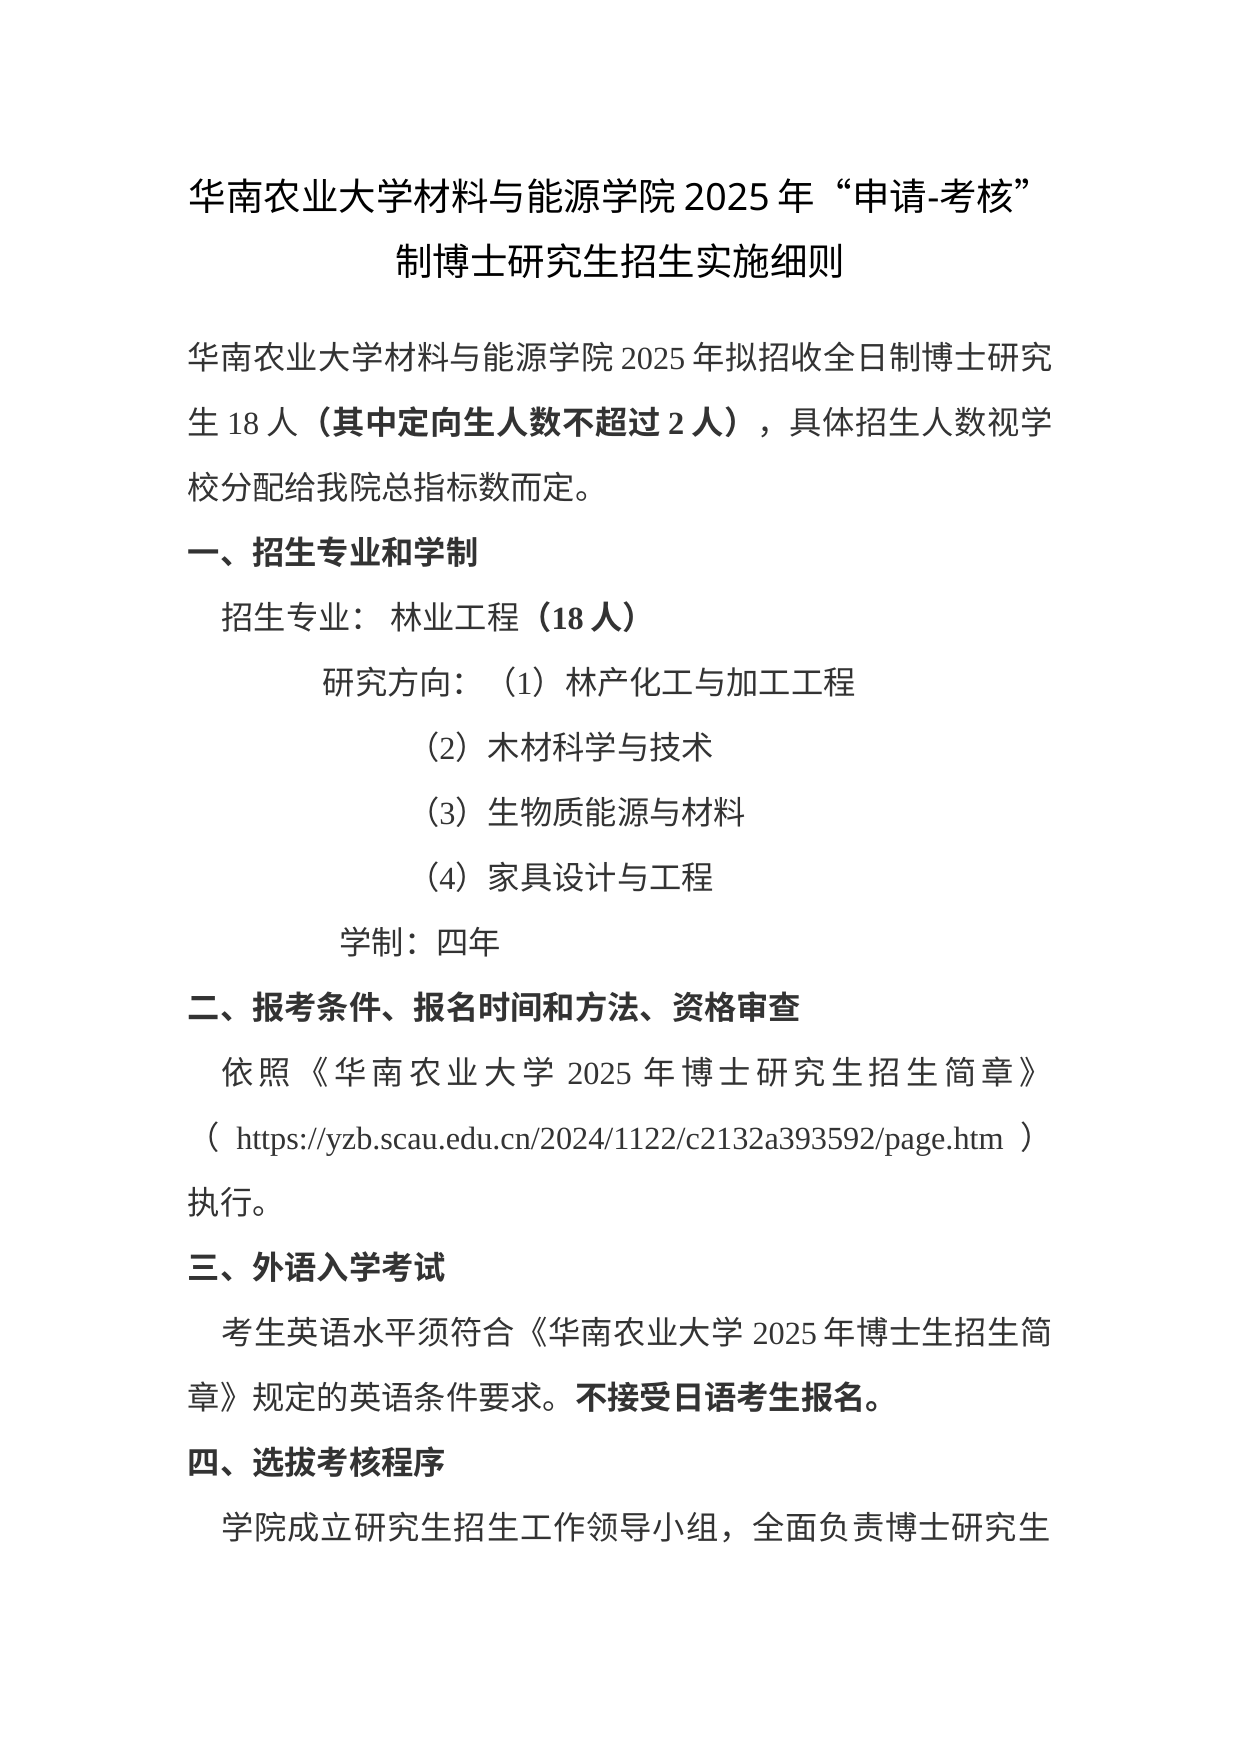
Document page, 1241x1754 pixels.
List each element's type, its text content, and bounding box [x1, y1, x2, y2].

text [187, 323, 1053, 1558]
subtitle 华南农业大学材料与能源学院2025年“申请-考核”制博士研究生招生实施细则 [187, 162, 1053, 292]
